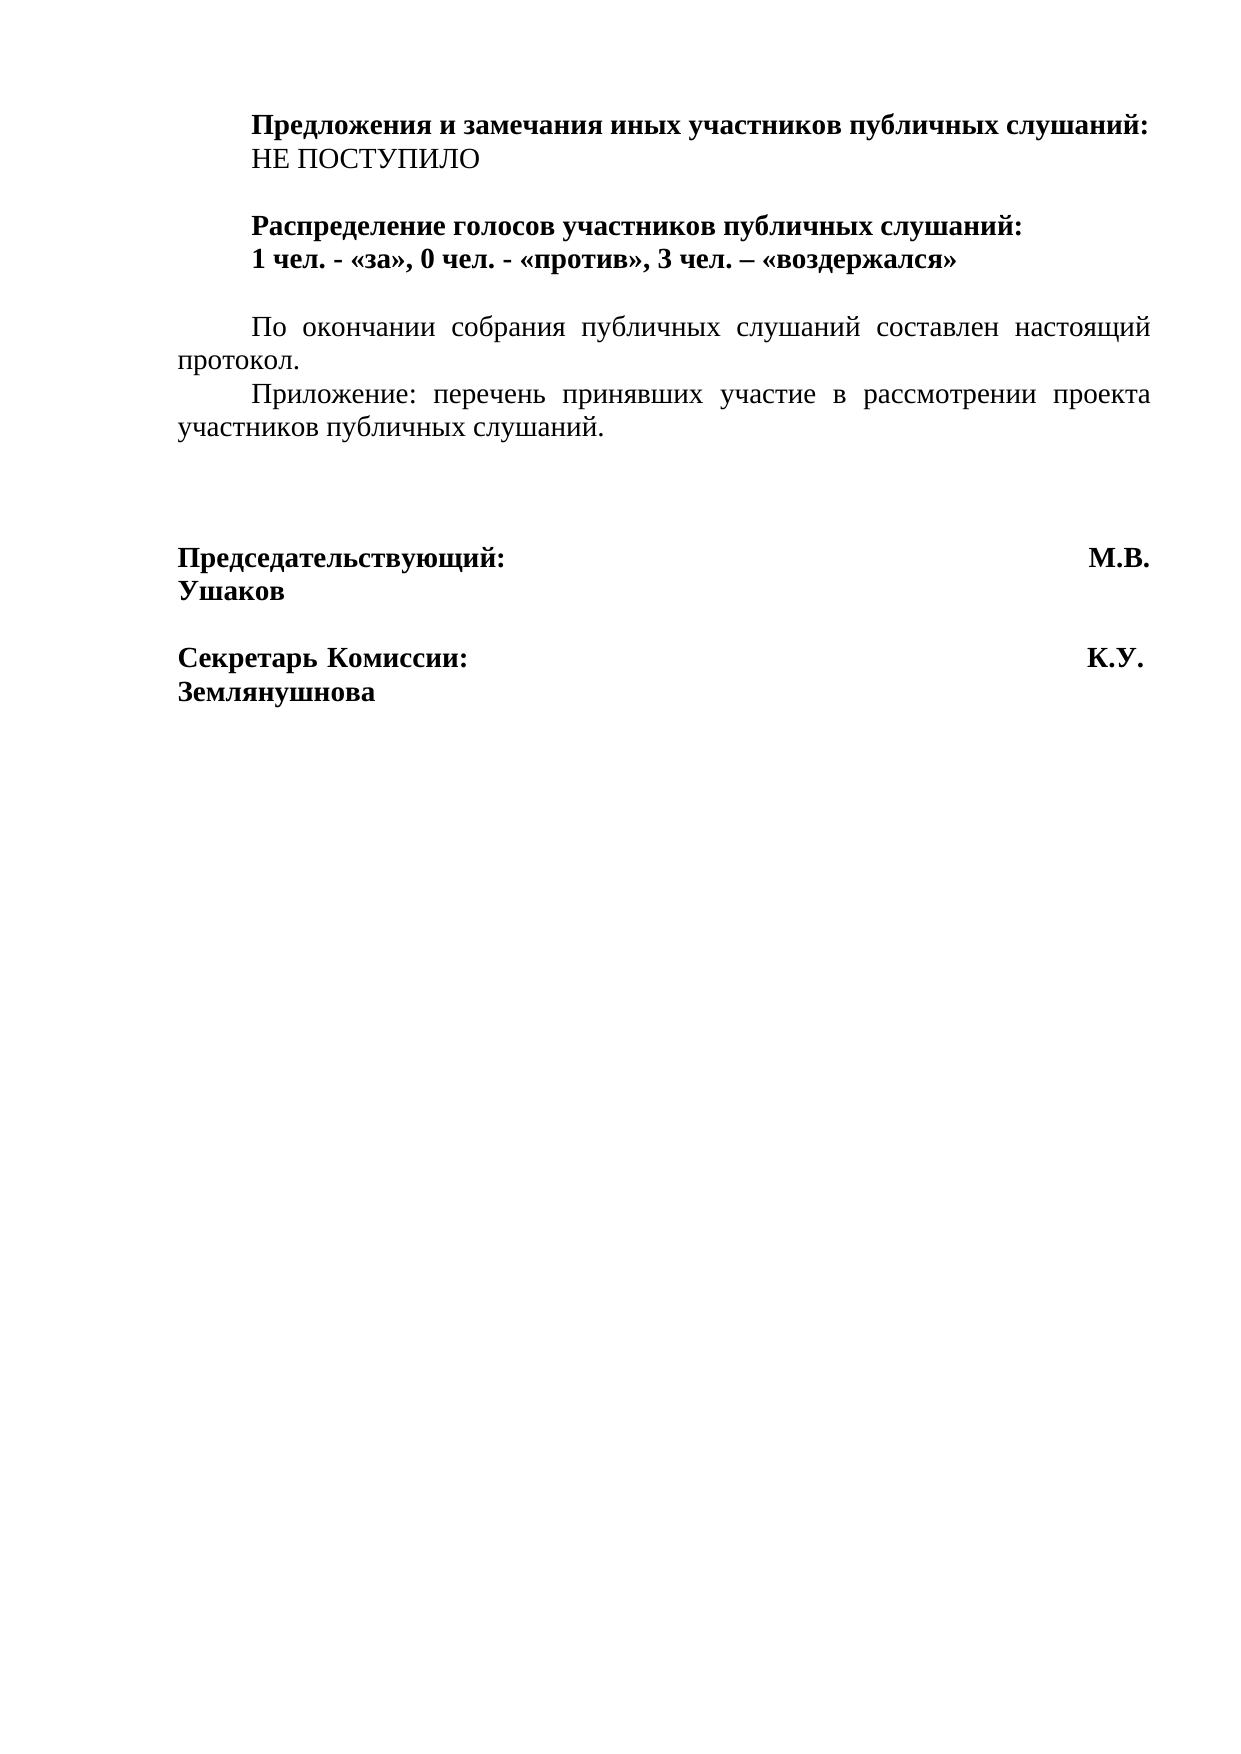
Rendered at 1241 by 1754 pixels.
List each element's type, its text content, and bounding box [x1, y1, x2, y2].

text Секретарь Комиссии: К.У. Землянушнова [177, 641, 1152, 708]
text Приложение: перечень принявших участие в рассмотрении проекта участников публичных слушаний. [177, 376, 1152, 443]
text Предложения и замечания иных участников публичных слушаний: [177, 107, 1152, 141]
text По окончании собрания публичных слушаний составлен настоящий протокол. [177, 309, 1152, 376]
text 1 чел. - «за», 0 чел. - «против», 3 чел. – «воздержался» [177, 242, 1152, 275]
text Распределение голосов участников публичных слушаний: [177, 208, 1152, 242]
text Председательствующий: М.В. Ушаков [177, 540, 1152, 607]
text НЕ ПОСТУПИЛО [177, 141, 1152, 174]
